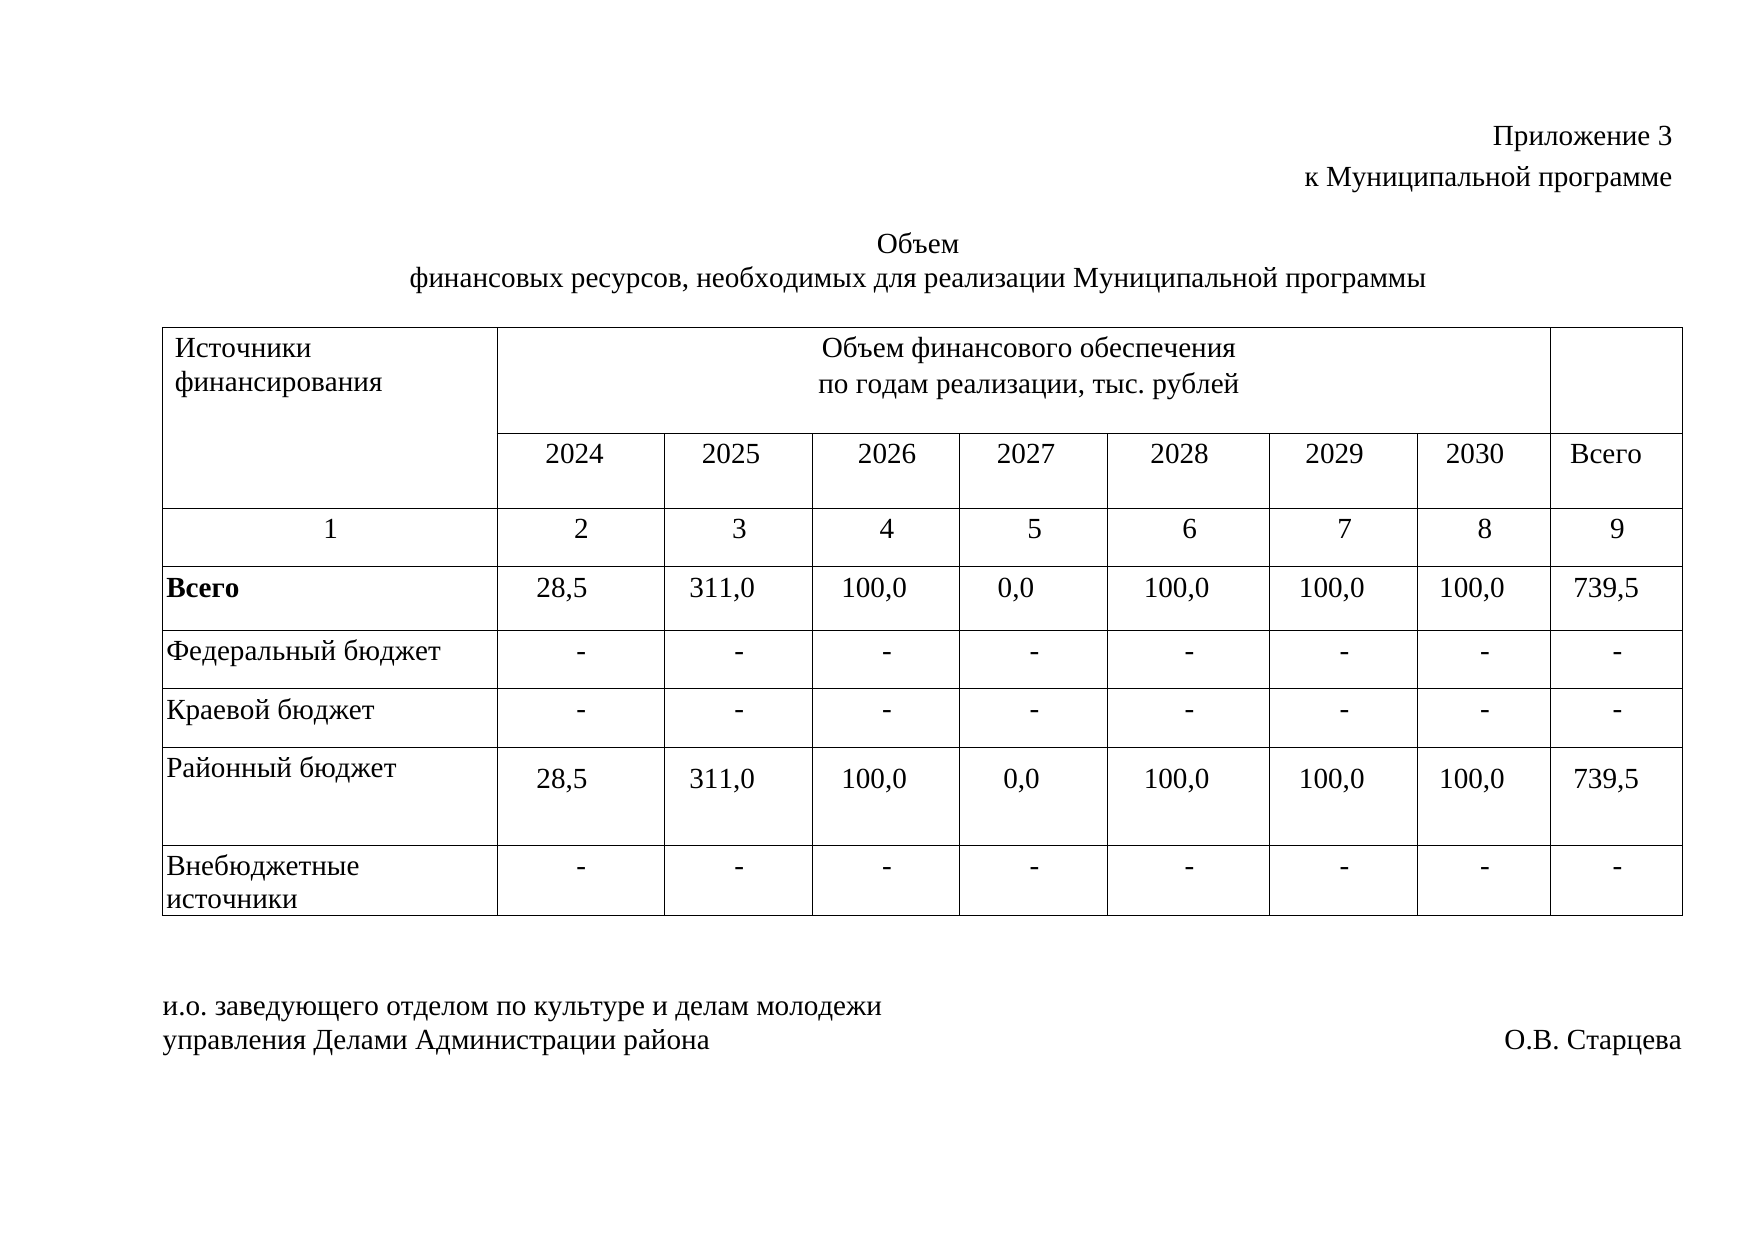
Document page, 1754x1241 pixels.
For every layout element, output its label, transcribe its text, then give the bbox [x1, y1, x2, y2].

table_cell 0,0 [960, 567, 1107, 630]
table_cell 2027 [960, 434, 1107, 508]
table_cell - [665, 689, 812, 747]
table_cell 2029 [1270, 434, 1417, 508]
table_cell 739,5 [1551, 567, 1682, 630]
table_cell - [1418, 689, 1550, 747]
table_cell - [1270, 846, 1417, 915]
table_cell 100,0 [1418, 567, 1550, 630]
table_cell 2025 [665, 434, 812, 508]
text к Муниципальной программе [148, 159, 1672, 192]
table_cell 2030 [1418, 434, 1550, 508]
text управления Делами Администрации района О.В. Старцева [162, 1022, 1698, 1056]
table_cell Всего [1551, 434, 1682, 508]
table_cell 739,5 [1551, 748, 1682, 844]
table_cell 100,0 [1108, 567, 1269, 630]
table_cell - [1551, 689, 1682, 747]
table_cell - [813, 846, 959, 915]
table_cell - [665, 631, 812, 688]
table_cell Районный бюджет [163, 748, 497, 844]
table_cell 100,0 [813, 748, 959, 844]
table_cell - [960, 631, 1107, 688]
table_cell - [813, 689, 959, 747]
table_cell 2028 [1108, 434, 1269, 508]
table_cell 3 [665, 509, 812, 566]
table_cell 2 [498, 509, 664, 566]
table_cell 6 [1108, 509, 1269, 566]
table_cell Краевой бюджет [163, 689, 497, 747]
table_cell - [498, 689, 664, 747]
table_cell 2024 [498, 434, 664, 508]
table_header [1551, 328, 1682, 433]
table_cell - [1108, 846, 1269, 915]
table_cell 4 [813, 509, 959, 566]
text и.о. заведующего отделом по культуре и делам молодежи [162, 988, 1683, 1022]
table_cell 28,5 [498, 567, 664, 630]
table_cell - [1270, 689, 1417, 747]
subtitle финансовых ресурсов, необходимых для реализации Муниципальной программы [203, 260, 1633, 293]
table_cell 100,0 [1418, 748, 1550, 844]
table_cell 100,0 [813, 567, 959, 630]
table_cell 8 [1418, 509, 1550, 566]
table_cell 0,0 [960, 748, 1107, 844]
table_cell - [498, 846, 664, 915]
subtitle Объем [203, 226, 1633, 260]
table_cell 100,0 [1270, 748, 1417, 844]
table_cell 2026 [813, 434, 959, 508]
table_cell - [1418, 631, 1550, 688]
table_header [498, 328, 502, 433]
text Приложение 3 [148, 118, 1672, 152]
table_cell Внебюджетные источники [163, 846, 497, 915]
table_cell 311,0 [665, 748, 812, 844]
table_cell Всего [163, 567, 497, 630]
table_cell - [813, 631, 959, 688]
table_cell - [960, 846, 1107, 915]
table_header Источники финансирования [163, 328, 497, 508]
table_cell 311,0 [665, 567, 812, 630]
table_cell - [498, 631, 664, 688]
table_cell 1 [163, 509, 497, 566]
table_cell 28,5 [498, 748, 664, 844]
table_cell 100,0 [1270, 567, 1417, 630]
table_cell - [1108, 689, 1269, 747]
table_cell Федеральный бюджет [163, 631, 497, 688]
table_header Объем финансового обеспечения по годам реализации, тыс. рублей [504, 328, 1550, 433]
table_cell 5 [960, 509, 1107, 566]
table_cell 7 [1270, 509, 1417, 566]
table_cell - [1551, 631, 1682, 688]
table_cell - [960, 689, 1107, 747]
table_cell - [1108, 631, 1269, 688]
table_cell - [1418, 846, 1550, 915]
table_cell 9 [1551, 509, 1682, 566]
table_cell - [1270, 631, 1417, 688]
table_cell - [1551, 846, 1682, 915]
table_cell 100,0 [1108, 748, 1269, 844]
table_cell - [665, 846, 812, 915]
